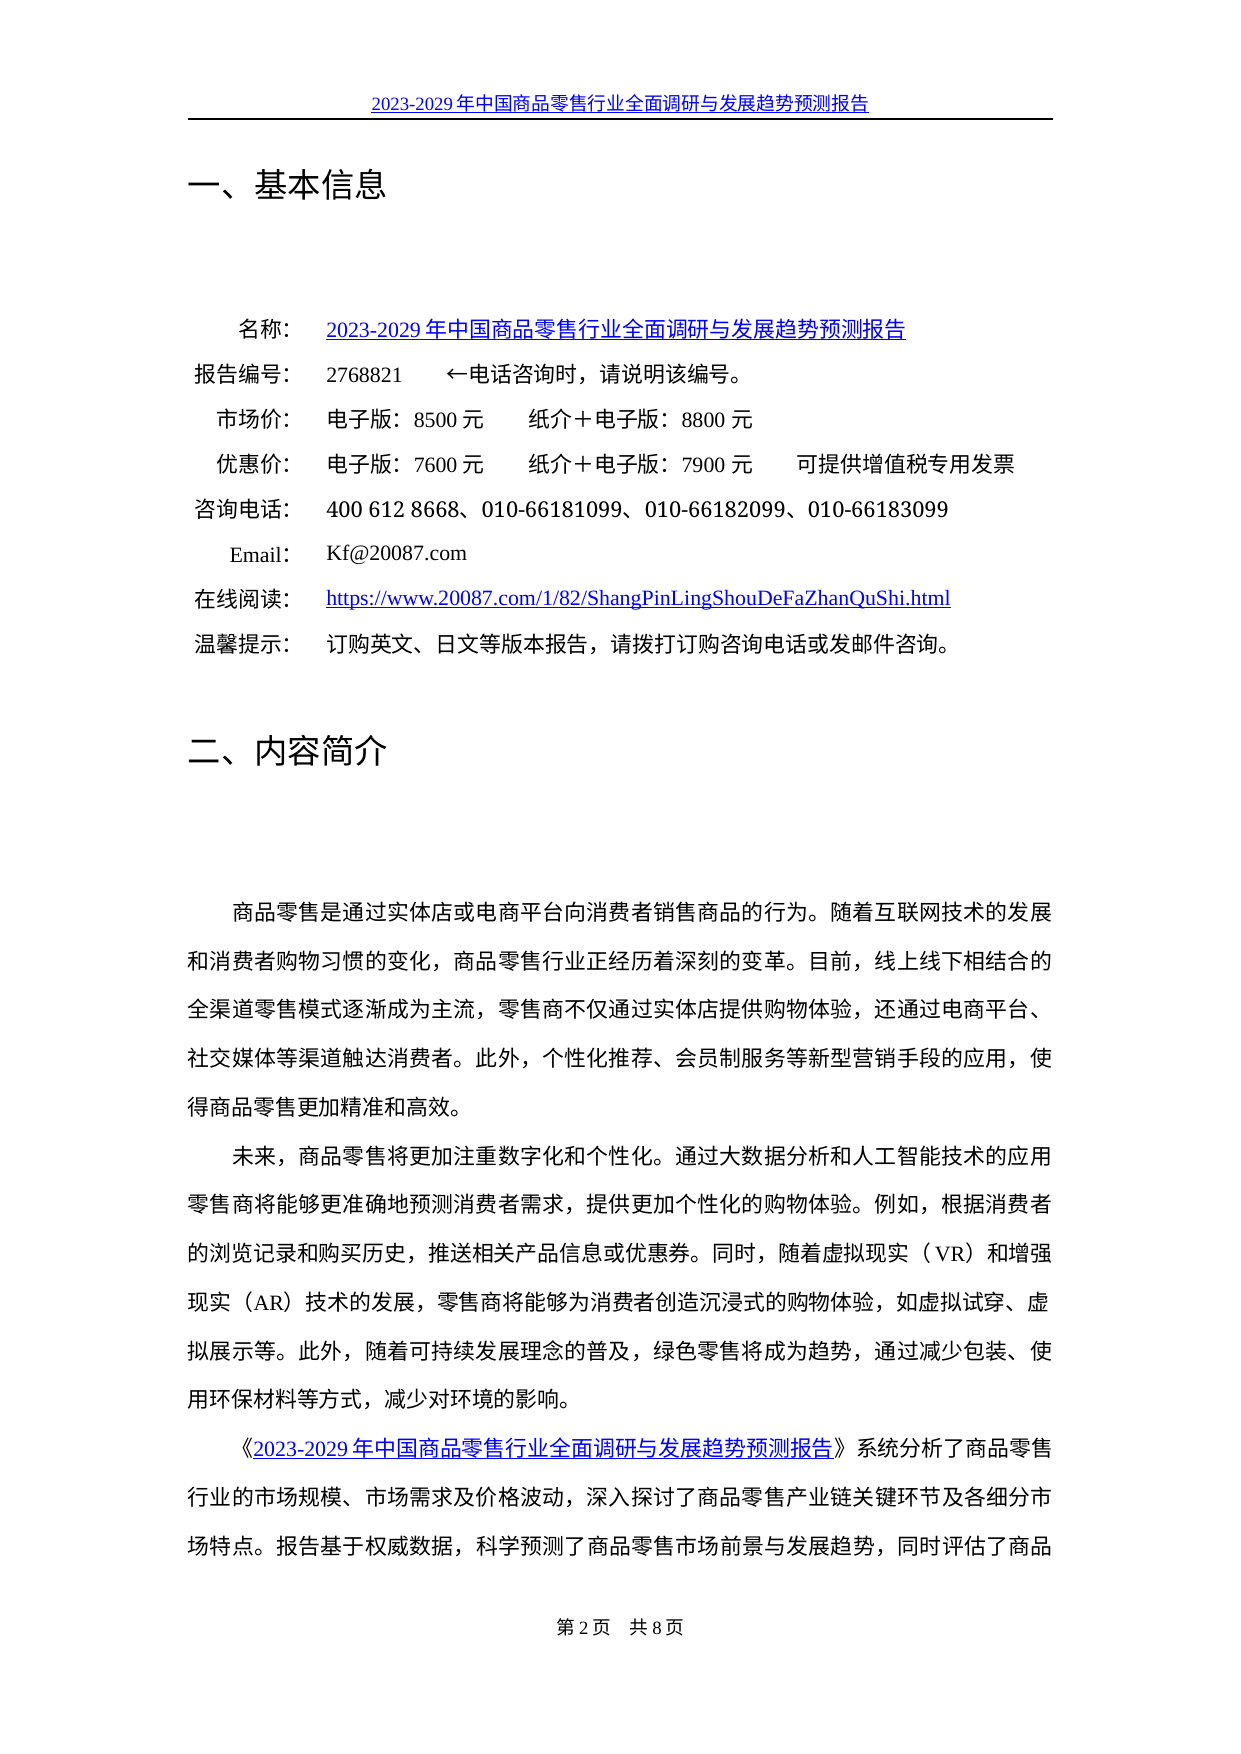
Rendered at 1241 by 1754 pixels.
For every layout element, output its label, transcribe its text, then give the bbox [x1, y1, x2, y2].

title 二、内容简介 [187, 717, 1053, 782]
table_header 2023-2029年中国商品零售行业全面调研与发展趋势预测报告 [315, 312, 1073, 357]
table_header 名称： [167, 312, 315, 357]
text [187, 894, 1053, 1561]
table_cell 温馨提示： [167, 627, 315, 672]
table_cell [315, 582, 1073, 627]
table_cell Email： [167, 537, 315, 582]
table_cell 订购英文、日文等版本报告，请拨打订购咨询电话或发邮件咨询。 [315, 627, 1073, 672]
title 一、基本信息 [187, 150, 1053, 215]
table_cell 2768821 ←电话咨询时，请说明该编号。 [315, 357, 1073, 402]
table_cell 咨询电话： [167, 492, 315, 537]
table_cell 优惠价： [167, 447, 315, 492]
table_cell 400 612 8668、010-66181099、010-66182099、010-66183099 [315, 492, 1073, 537]
table_cell Kf@20087.com [315, 537, 1073, 582]
table_cell 电子版：7600 元 纸介＋电子版：7900 元 可提供增值税专用发票 [315, 447, 1073, 492]
table_cell 在线阅读： [167, 582, 315, 627]
table_cell 报告编号： [167, 357, 315, 402]
table_cell 市场价： [167, 402, 315, 447]
table_cell 电子版：8500 元 纸介＋电子版：8800 元 [315, 402, 1073, 447]
